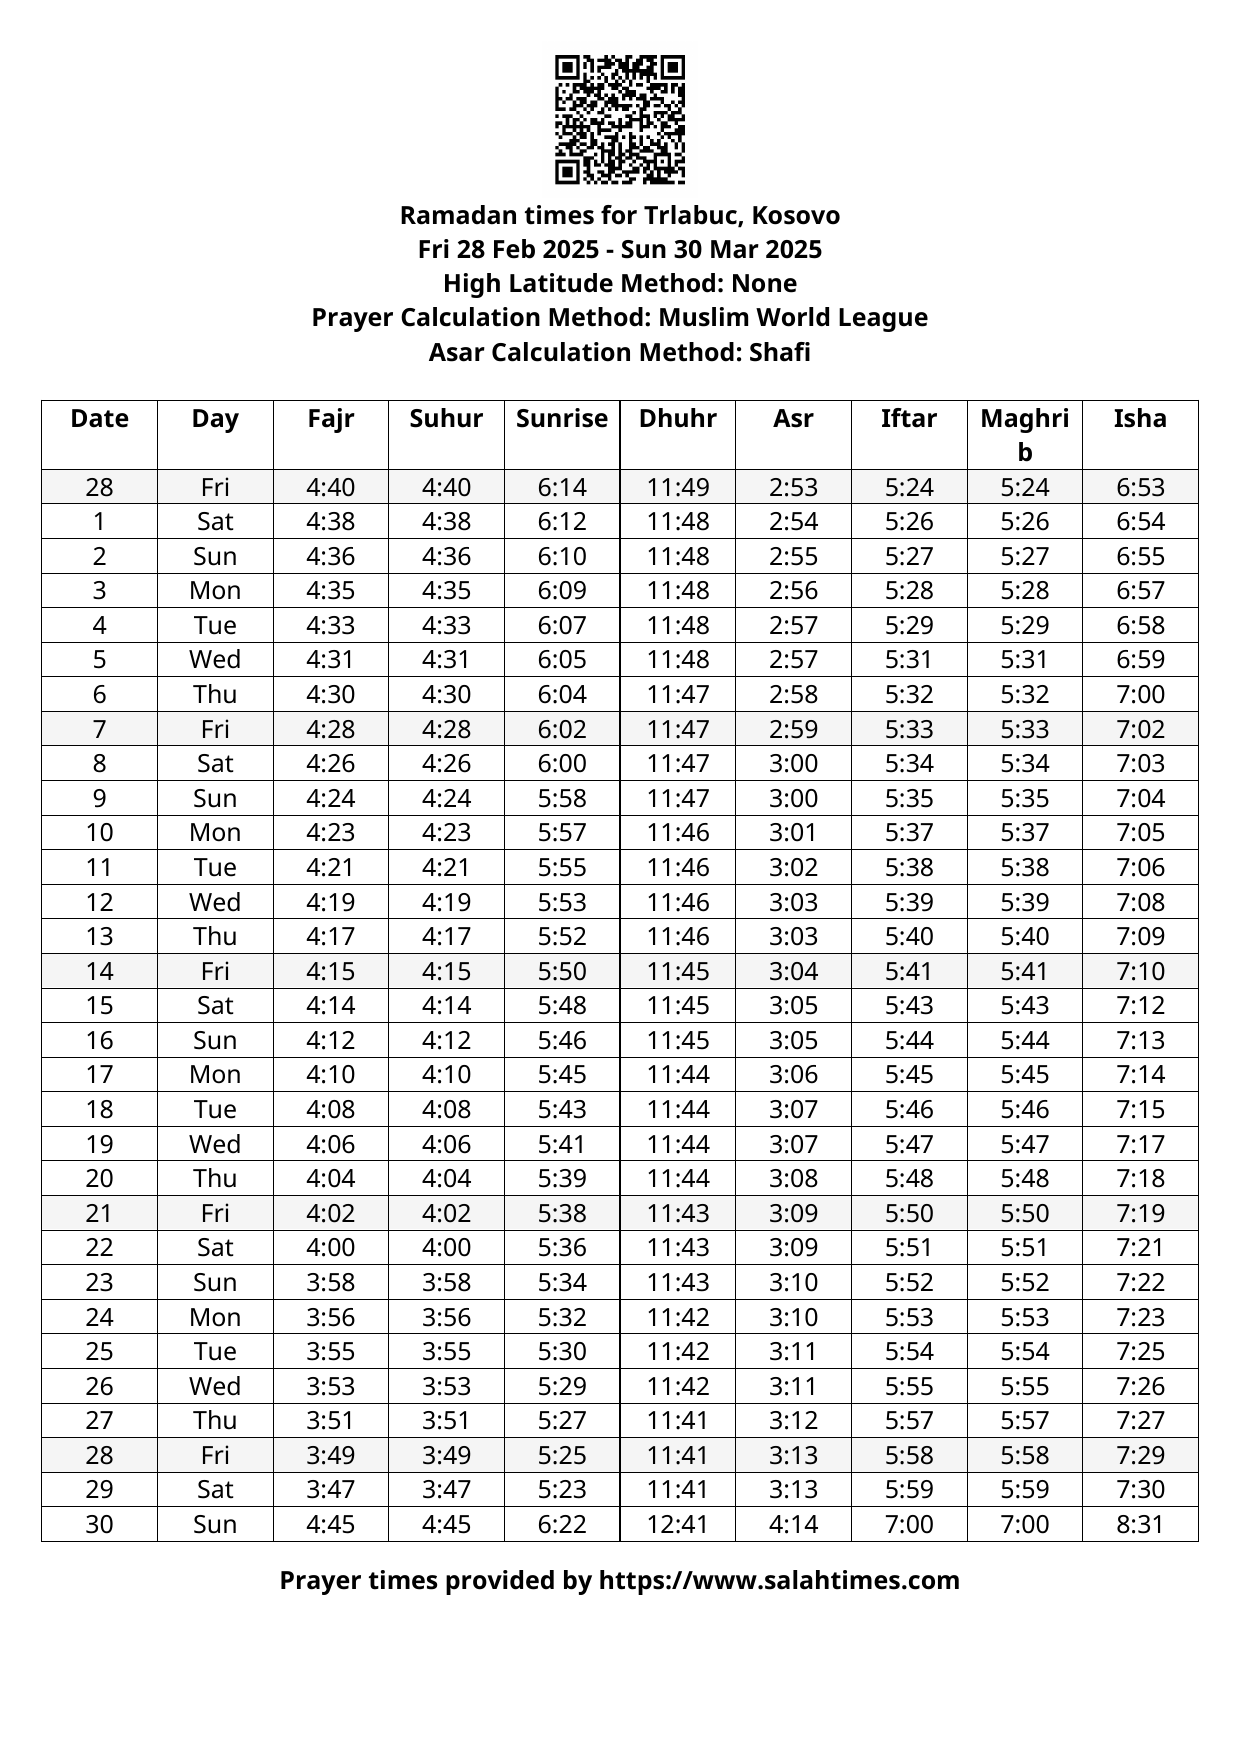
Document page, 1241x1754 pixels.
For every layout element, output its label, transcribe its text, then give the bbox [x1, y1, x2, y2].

table_cell Mon [158, 1300, 273, 1333]
table_cell 3:00 [736, 746, 851, 780]
table_cell Tue [158, 1334, 273, 1368]
table_cell 6:12 [505, 504, 619, 538]
table_cell 7:06 [1083, 850, 1198, 884]
table_cell 7:25 [1083, 1334, 1198, 1368]
table_cell 11:48 [621, 643, 735, 676]
table_cell 7:13 [1083, 1023, 1198, 1057]
table_cell 27 [42, 1404, 157, 1437]
table_cell 4:24 [274, 781, 388, 814]
table_cell Mon [158, 816, 273, 849]
table_cell 7:05 [1083, 816, 1198, 849]
table_cell 5:46 [968, 1092, 1082, 1126]
table_cell 11:42 [621, 1334, 735, 1368]
table_cell 3:07 [736, 1127, 851, 1160]
table_cell 3:05 [736, 989, 851, 1022]
table_cell 3:05 [736, 1023, 851, 1057]
table_cell 7:03 [1083, 746, 1198, 780]
table_cell 5:43 [505, 1092, 619, 1126]
table_cell 5:31 [968, 643, 1082, 676]
table_cell 3:12 [736, 1404, 851, 1437]
table_header Day [158, 401, 273, 469]
table_cell 7:22 [1083, 1265, 1198, 1299]
table_cell 4:19 [274, 885, 388, 918]
table_cell 5:26 [968, 504, 1082, 538]
table_cell 4:24 [389, 781, 504, 814]
table_cell 23 [42, 1265, 157, 1299]
table_cell 3:01 [736, 816, 851, 849]
table_cell 7:00 [852, 1507, 967, 1541]
table_cell 6:55 [1083, 539, 1198, 572]
table_cell 4:14 [274, 989, 388, 1022]
table_cell 2:57 [736, 608, 851, 642]
table_cell 4:14 [389, 989, 504, 1022]
table_cell 10 [42, 816, 157, 849]
table_cell Sun [158, 1023, 273, 1057]
table_cell Wed [158, 643, 273, 676]
table_cell 4:06 [274, 1127, 388, 1160]
table_cell 28 [42, 1438, 157, 1472]
table_cell 2:54 [736, 504, 851, 538]
table_cell 7:02 [1083, 712, 1198, 745]
table_cell 11:47 [621, 712, 735, 745]
table_cell 5:59 [852, 1473, 967, 1506]
table_cell 7:08 [1083, 885, 1198, 918]
table_cell 4:40 [274, 470, 388, 503]
table_cell 11:41 [621, 1438, 735, 1472]
table_cell 4:17 [389, 919, 504, 953]
table_header Date [42, 401, 157, 469]
table_cell 19 [42, 1127, 157, 1160]
table_cell 7:23 [1083, 1300, 1198, 1333]
table_cell 6:54 [1083, 504, 1198, 538]
table_cell 11:46 [621, 885, 735, 918]
table_cell 4:40 [389, 470, 504, 503]
table_cell 5:37 [968, 816, 1082, 849]
table_cell 4:45 [389, 1507, 504, 1541]
table_cell 5:43 [968, 989, 1082, 1022]
table_cell 3:09 [736, 1231, 851, 1264]
table_cell 11:46 [621, 850, 735, 884]
text Ramadan times for Trlabuc, Kosovo [42, 198, 1198, 232]
table_cell 9 [42, 781, 157, 814]
table_cell 4:08 [274, 1092, 388, 1126]
table_cell Sat [158, 989, 273, 1022]
table_cell 5:54 [852, 1334, 967, 1368]
table_cell 5:44 [852, 1023, 967, 1057]
table_cell 3:02 [736, 850, 851, 884]
table_cell 3:49 [274, 1438, 388, 1472]
table_header Dhuhr [621, 401, 735, 469]
table_cell 5:53 [968, 1300, 1082, 1333]
table_cell 13 [42, 919, 157, 953]
table_cell 5:57 [852, 1404, 967, 1437]
table_cell 4:30 [389, 677, 504, 711]
table_cell 6:58 [1083, 608, 1198, 642]
table_cell 11:41 [621, 1473, 735, 1506]
table_cell Wed [158, 1369, 273, 1402]
table_cell 5:57 [968, 1404, 1082, 1437]
table_cell 4:10 [389, 1058, 504, 1091]
table_cell 11 [42, 850, 157, 884]
table_cell 11:42 [621, 1300, 735, 1333]
table_cell 7:30 [1083, 1473, 1198, 1506]
table_cell 3:13 [736, 1438, 851, 1472]
table_cell 11:42 [621, 1369, 735, 1402]
table_cell 30 [42, 1507, 157, 1541]
table_cell 3:53 [274, 1369, 388, 1402]
table_cell 7:17 [1083, 1127, 1198, 1160]
table_cell 12:41 [621, 1507, 735, 1541]
table_cell 20 [42, 1161, 157, 1195]
table_cell 5:23 [505, 1473, 619, 1506]
table_cell 2 [42, 539, 157, 572]
table_cell 5:33 [968, 712, 1082, 745]
table_cell 2:57 [736, 643, 851, 676]
table_cell 5 [42, 643, 157, 676]
table_cell 5:26 [852, 504, 967, 538]
table_cell 5:31 [852, 643, 967, 676]
table_cell 3:06 [736, 1058, 851, 1091]
table_cell 6:04 [505, 677, 619, 711]
table_cell 5:32 [968, 677, 1082, 711]
table_cell 4:35 [274, 574, 388, 607]
table_cell 5:32 [852, 677, 967, 711]
table_cell 11:48 [621, 504, 735, 538]
table_cell 7:00 [968, 1507, 1082, 1541]
table_cell 26 [42, 1369, 157, 1402]
table_cell 5:35 [968, 781, 1082, 814]
table_cell 5:38 [505, 1196, 619, 1229]
table_cell 4:23 [389, 816, 504, 849]
table_cell 5:50 [968, 1196, 1082, 1229]
table_cell 11:47 [621, 746, 735, 780]
table_cell Sun [158, 1265, 273, 1299]
table_cell 1 [42, 504, 157, 538]
table_cell Sun [158, 1507, 273, 1541]
table_cell 3:07 [736, 1092, 851, 1126]
table_cell 5:53 [852, 1300, 967, 1333]
table_cell 4:28 [274, 712, 388, 745]
table_cell 5:58 [968, 1438, 1082, 1472]
table_cell 24 [42, 1300, 157, 1333]
table_cell 7:10 [1083, 954, 1198, 987]
table_cell 11:45 [621, 989, 735, 1022]
table_cell 3:51 [274, 1404, 388, 1437]
table_cell 3:11 [736, 1334, 851, 1368]
table_cell 5:53 [505, 885, 619, 918]
table_cell 11:44 [621, 1092, 735, 1126]
table_cell 5:47 [968, 1127, 1082, 1160]
table_cell 8:31 [1083, 1507, 1198, 1541]
table_cell 4:35 [389, 574, 504, 607]
table_cell 5:46 [505, 1023, 619, 1057]
table_cell 5:47 [852, 1127, 967, 1160]
table_cell 11:43 [621, 1231, 735, 1264]
table_cell 7:19 [1083, 1196, 1198, 1229]
table_cell 5:25 [505, 1438, 619, 1472]
table_cell 3:58 [274, 1265, 388, 1299]
table_cell 4:26 [389, 746, 504, 780]
table_cell 3:55 [389, 1334, 504, 1368]
table_cell 5:34 [505, 1265, 619, 1299]
table_cell 5:41 [968, 954, 1082, 987]
table_cell 4:36 [274, 539, 388, 572]
table_cell 4:15 [389, 954, 504, 987]
table_cell 5:51 [968, 1231, 1082, 1264]
table_cell 5:34 [968, 746, 1082, 780]
table_cell 5:35 [852, 781, 967, 814]
table_cell 4:12 [274, 1023, 388, 1057]
table_cell 4:21 [389, 850, 504, 884]
table_cell 5:44 [968, 1023, 1082, 1057]
table_cell 11:43 [621, 1196, 735, 1229]
table_cell 5:58 [505, 781, 619, 814]
table_cell Thu [158, 1161, 273, 1195]
table_cell Fri [158, 954, 273, 987]
table_cell 5:58 [852, 1438, 967, 1472]
table_header Suhur [389, 401, 504, 469]
table_cell Sat [158, 504, 273, 538]
table_cell 3:03 [736, 919, 851, 953]
table_cell 4:14 [736, 1507, 851, 1541]
table_cell 5:36 [505, 1231, 619, 1264]
table_cell 2:56 [736, 574, 851, 607]
table_cell 11:46 [621, 816, 735, 849]
table_cell 7:14 [1083, 1058, 1198, 1091]
table_cell 5:41 [505, 1127, 619, 1160]
table_cell 5:48 [852, 1161, 967, 1195]
table_cell 6:02 [505, 712, 619, 745]
table_cell 3:47 [389, 1473, 504, 1506]
table_cell 6:05 [505, 643, 619, 676]
table_cell 5:38 [852, 850, 967, 884]
table_cell Fri [158, 470, 273, 503]
table_cell 5:24 [852, 470, 967, 503]
table_cell 7:29 [1083, 1438, 1198, 1472]
table_cell 3:55 [274, 1334, 388, 1368]
table_cell 17 [42, 1058, 157, 1091]
table_cell 5:57 [505, 816, 619, 849]
table_cell 4:33 [389, 608, 504, 642]
table_cell 6:14 [505, 470, 619, 503]
table_cell 4:02 [274, 1196, 388, 1229]
table_cell 5:29 [852, 608, 967, 642]
table_cell Sat [158, 1473, 273, 1506]
table_header Fajr [274, 401, 388, 469]
table_cell 5:30 [505, 1334, 619, 1368]
table_cell 5:38 [968, 850, 1082, 884]
table_cell Sun [158, 781, 273, 814]
table_cell 6:10 [505, 539, 619, 572]
table_cell 29 [42, 1473, 157, 1506]
table_cell 3:13 [736, 1473, 851, 1506]
table_cell 11:44 [621, 1161, 735, 1195]
table_cell Wed [158, 885, 273, 918]
table_cell Tue [158, 850, 273, 884]
table_cell 12 [42, 885, 157, 918]
table_cell 3:56 [389, 1300, 504, 1333]
table_cell Mon [158, 1058, 273, 1091]
table_cell 5:50 [505, 954, 619, 987]
table_cell 3:56 [274, 1300, 388, 1333]
table_cell 3:10 [736, 1300, 851, 1333]
table_cell 11:44 [621, 1058, 735, 1091]
table_cell 5:52 [968, 1265, 1082, 1299]
table_cell 18 [42, 1092, 157, 1126]
table_cell 5:43 [852, 989, 967, 1022]
table_cell 5:52 [852, 1265, 967, 1299]
table_cell 11:47 [621, 781, 735, 814]
table_cell 11:48 [621, 574, 735, 607]
table_cell 11:48 [621, 608, 735, 642]
table_cell 7:26 [1083, 1369, 1198, 1402]
table_cell 4:30 [274, 677, 388, 711]
table_cell 4:36 [389, 539, 504, 572]
table_cell 6:22 [505, 1507, 619, 1541]
table_cell 3 [42, 574, 157, 607]
table_cell 5:55 [968, 1369, 1082, 1402]
table_cell 15 [42, 989, 157, 1022]
table_header Iftar [852, 401, 967, 469]
table_cell 5:40 [852, 919, 967, 953]
table_cell 4:00 [274, 1231, 388, 1264]
table_cell 3:09 [736, 1196, 851, 1229]
table_cell 11:44 [621, 1127, 735, 1160]
table_cell Mon [158, 574, 273, 607]
table_cell 4:08 [389, 1092, 504, 1126]
table_cell 4 [42, 608, 157, 642]
table_cell 4:02 [389, 1196, 504, 1229]
table_cell 2:59 [736, 712, 851, 745]
table_cell 11:45 [621, 954, 735, 987]
table_cell Tue [158, 608, 273, 642]
table_cell 4:17 [274, 919, 388, 953]
table_cell Thu [158, 1404, 273, 1437]
table_cell 5:34 [852, 746, 967, 780]
table_cell 5:55 [852, 1369, 967, 1402]
table_cell 3:11 [736, 1369, 851, 1402]
table_cell 3:47 [274, 1473, 388, 1506]
table_cell 25 [42, 1334, 157, 1368]
table_cell 4:12 [389, 1023, 504, 1057]
text Asar Calculation Method: Shafi [42, 334, 1198, 368]
table_cell 3:51 [389, 1404, 504, 1437]
table_cell 5:24 [968, 470, 1082, 503]
table_cell 5:39 [968, 885, 1082, 918]
table_cell 5:33 [852, 712, 967, 745]
table_cell 4:04 [389, 1161, 504, 1195]
table_cell 5:40 [968, 919, 1082, 953]
table_cell 4:10 [274, 1058, 388, 1091]
table_cell 3:10 [736, 1265, 851, 1299]
table_cell Tue [158, 1092, 273, 1126]
table_cell 4:00 [389, 1231, 504, 1264]
table_cell Thu [158, 677, 273, 711]
table_cell 16 [42, 1023, 157, 1057]
table_cell 7:09 [1083, 919, 1198, 953]
table_cell 4:04 [274, 1161, 388, 1195]
table_cell 7:00 [1083, 677, 1198, 711]
table_cell 5:50 [852, 1196, 967, 1229]
table_cell 7:18 [1083, 1161, 1198, 1195]
table_cell Sun [158, 539, 273, 572]
table_cell 5:46 [852, 1092, 967, 1126]
table_cell 6:07 [505, 608, 619, 642]
table_cell 4:21 [274, 850, 388, 884]
table_cell 7:12 [1083, 989, 1198, 1022]
table_cell 3:53 [389, 1369, 504, 1402]
table_cell 2:58 [736, 677, 851, 711]
table_cell 11:43 [621, 1265, 735, 1299]
table_cell 4:26 [274, 746, 388, 780]
table_cell 2:53 [736, 470, 851, 503]
table_cell 5:45 [852, 1058, 967, 1091]
table_cell 5:29 [968, 608, 1082, 642]
table_cell 5:27 [968, 539, 1082, 572]
table_cell 4:38 [274, 504, 388, 538]
table_cell 6:09 [505, 574, 619, 607]
table_cell 4:45 [274, 1507, 388, 1541]
table_cell Fri [158, 1438, 273, 1472]
table_cell 3:08 [736, 1161, 851, 1195]
table_cell 5:41 [852, 954, 967, 987]
table_cell 4:15 [274, 954, 388, 987]
table_cell Fri [158, 1196, 273, 1229]
table_cell 11:41 [621, 1404, 735, 1437]
table_cell 3:58 [389, 1265, 504, 1299]
table_cell 28 [42, 470, 157, 503]
table_cell 6:53 [1083, 470, 1198, 503]
table_cell 11:48 [621, 539, 735, 572]
table_cell 5:59 [968, 1473, 1082, 1506]
table_cell 4:06 [389, 1127, 504, 1160]
table_cell 6 [42, 677, 157, 711]
table_cell 8 [42, 746, 157, 780]
table_cell 7:27 [1083, 1404, 1198, 1437]
table_cell 11:49 [621, 470, 735, 503]
table_cell 6:59 [1083, 643, 1198, 676]
table_cell 5:29 [505, 1369, 619, 1402]
table_cell 4:31 [389, 643, 504, 676]
table_cell 5:27 [505, 1404, 619, 1437]
text High Latitude Method: None [42, 266, 1198, 300]
table_cell 5:54 [968, 1334, 1082, 1368]
text Fri 28 Feb 2025 - Sun 30 Mar 2025 [42, 232, 1198, 266]
table_cell 14 [42, 954, 157, 987]
table_cell 5:39 [505, 1161, 619, 1195]
table_cell Sat [158, 1231, 273, 1264]
table_cell 11:45 [621, 1023, 735, 1057]
table_cell 4:38 [389, 504, 504, 538]
table_cell Wed [158, 1127, 273, 1160]
table_cell 5:48 [505, 989, 619, 1022]
table_cell 11:46 [621, 919, 735, 953]
table_cell 4:19 [389, 885, 504, 918]
table_cell Fri [158, 712, 273, 745]
table_cell 5:45 [968, 1058, 1082, 1091]
table_cell 11:47 [621, 677, 735, 711]
table_cell 5:28 [968, 574, 1082, 607]
table_cell 22 [42, 1231, 157, 1264]
table_header Asr [736, 401, 851, 469]
table_cell 3:03 [736, 885, 851, 918]
table_cell 5:51 [852, 1231, 967, 1264]
text Prayer times provided by https://www.salahtimes.com [42, 1563, 1198, 1597]
table_cell 5:37 [852, 816, 967, 849]
table_cell 6:00 [505, 746, 619, 780]
table_cell 4:33 [274, 608, 388, 642]
table_cell Thu [158, 919, 273, 953]
table_cell 4:28 [389, 712, 504, 745]
table_cell 3:04 [736, 954, 851, 987]
table_cell 7 [42, 712, 157, 745]
table_cell 5:32 [505, 1300, 619, 1333]
table_cell 6:57 [1083, 574, 1198, 607]
text Prayer Calculation Method: Muslim World League [42, 300, 1198, 334]
table_cell 2:55 [736, 539, 851, 572]
table_cell 7:04 [1083, 781, 1198, 814]
table_cell 5:39 [852, 885, 967, 918]
table_header Maghrib [968, 401, 1082, 469]
table_cell 5:45 [505, 1058, 619, 1091]
table_cell 3:49 [389, 1438, 504, 1472]
table_cell 5:48 [968, 1161, 1082, 1195]
table_cell 5:55 [505, 850, 619, 884]
table_cell 21 [42, 1196, 157, 1229]
table_cell 7:21 [1083, 1231, 1198, 1264]
table_cell 5:27 [852, 539, 967, 572]
table_header Sunrise [505, 401, 619, 469]
table_cell 7:15 [1083, 1092, 1198, 1126]
table_cell Sat [158, 746, 273, 780]
table_cell 4:23 [274, 816, 388, 849]
table_cell 5:52 [505, 919, 619, 953]
table_header Isha [1083, 401, 1198, 469]
picture [542, 41, 699, 198]
table_cell 4:31 [274, 643, 388, 676]
table_cell 5:28 [852, 574, 967, 607]
table_cell 3:00 [736, 781, 851, 814]
